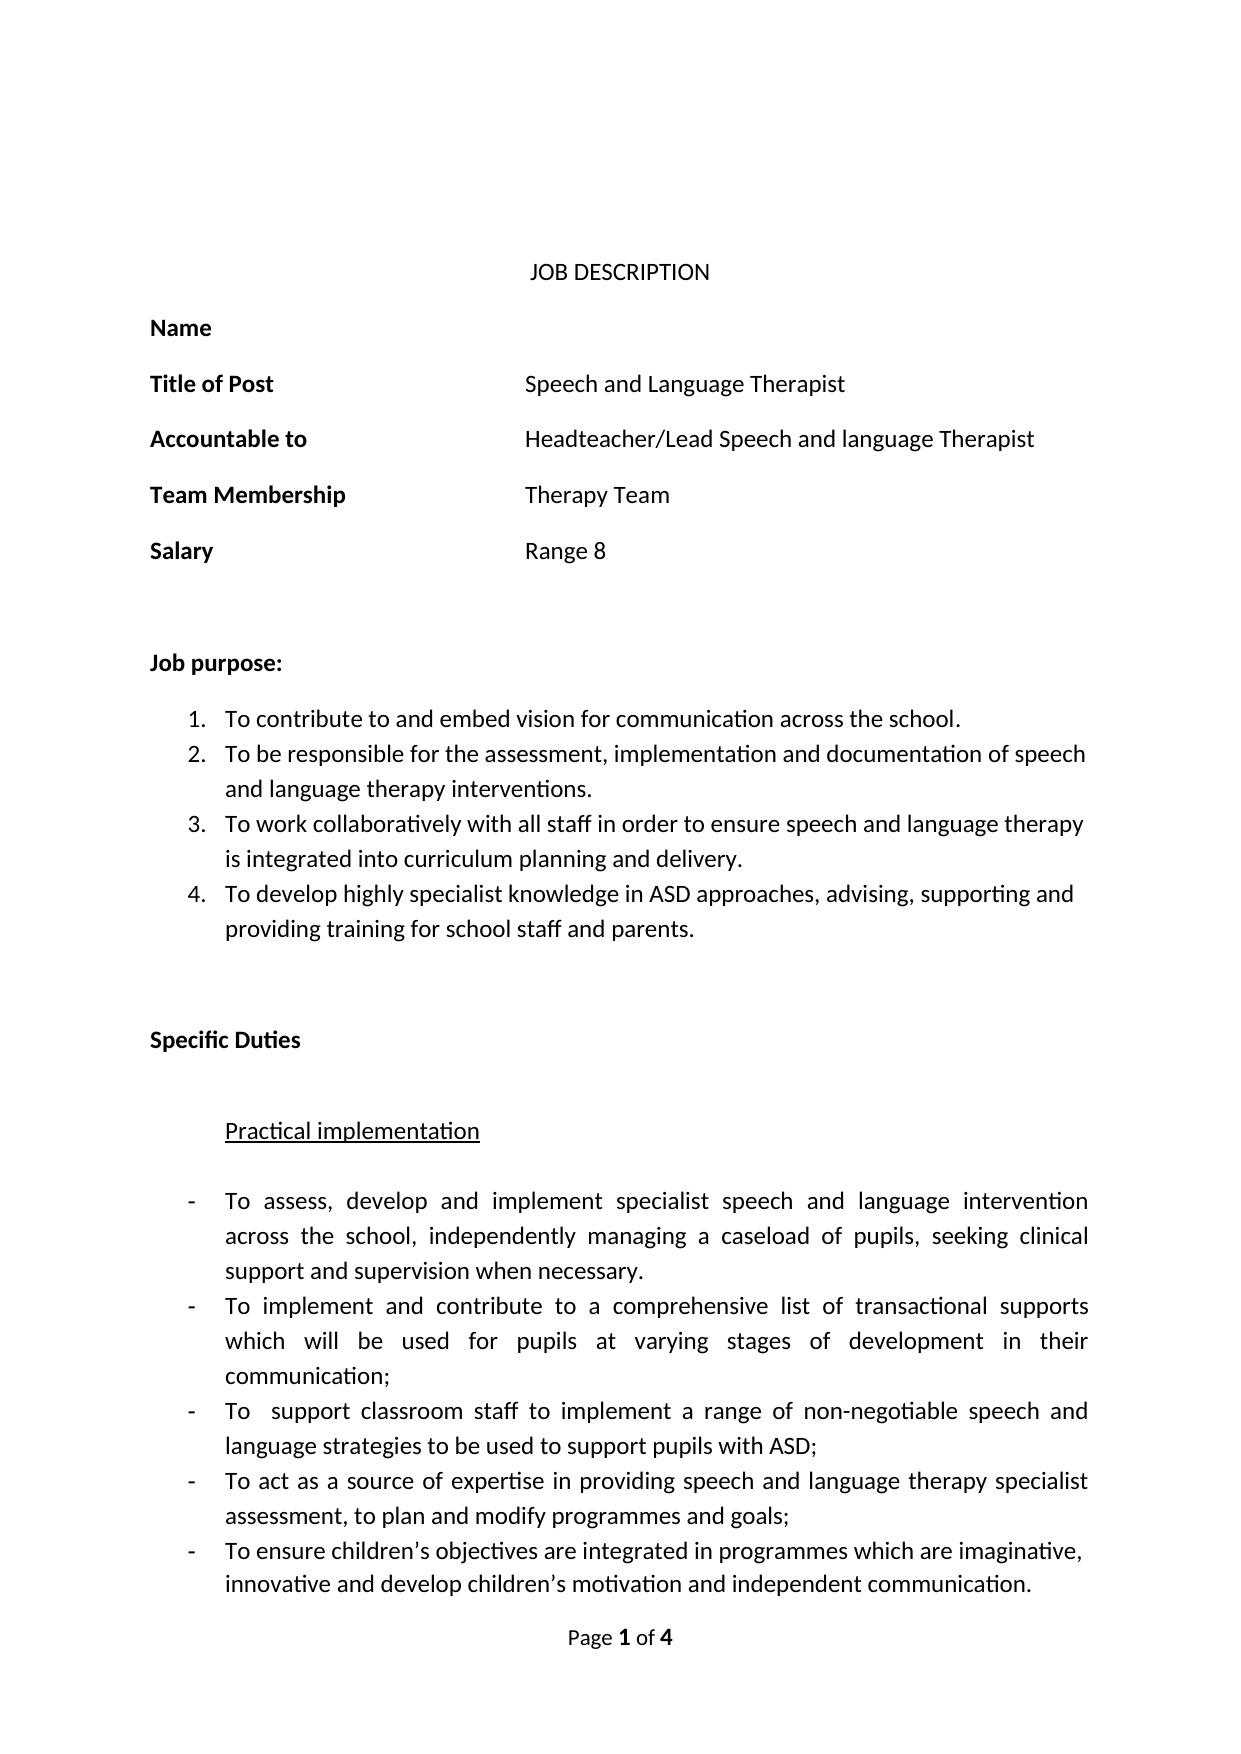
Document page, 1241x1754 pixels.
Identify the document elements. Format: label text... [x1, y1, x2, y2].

text JOB DESCRIPTION [150, 256, 1090, 287]
list To work collaboratively with all staff in order to ensure speech and language therapy is integrated into curriculum planning and delivery. [187, 808, 1090, 873]
text Job purpose: [150, 647, 1090, 677]
text Salary Range 8 [150, 535, 1090, 566]
list To develop highly specialist knowledge in ASD approaches, advising, supporting and providing training for school staff and parents. [187, 878, 1090, 943]
list To ensure children’s objectives are integrated in programmes which are imaginative, innovative and develop children’s motivation and independent communication. [187, 1535, 1090, 1599]
text Accountable to Headteacher/Lead Speech and language Therapist [150, 423, 1090, 454]
list To act as a source of expertise in providing speech and language therapy specialist assessment, to plan and modify programmes and goals; [187, 1465, 1090, 1531]
list To contribute to and embed vision for communication across the school. [187, 703, 1090, 733]
text Practical implementation [225, 1115, 1090, 1146]
text Team Membership Therapy Team [150, 479, 1090, 510]
text Title of Post Speech and Language Therapist [150, 368, 1090, 398]
list To support classroom staff to implement a range of non-negotiable speech and language strategies to be used to support pupils with ASD; [187, 1395, 1090, 1461]
text Specific Duties [150, 1024, 1090, 1055]
list To implement and contribute to a comprehensive list of transactional supports which will be used for pupils at varying stages of development in their communication; [187, 1290, 1090, 1391]
list To assess, develop and implement specialist speech and language intervention across the school, independently managing a caseload of pupils, seeking clinical support and supervision when necessary. [187, 1185, 1090, 1286]
text Name [150, 312, 1090, 342]
list To be responsible for the assessment, implementation and documentation of speech and language therapy interventions. [187, 738, 1090, 803]
